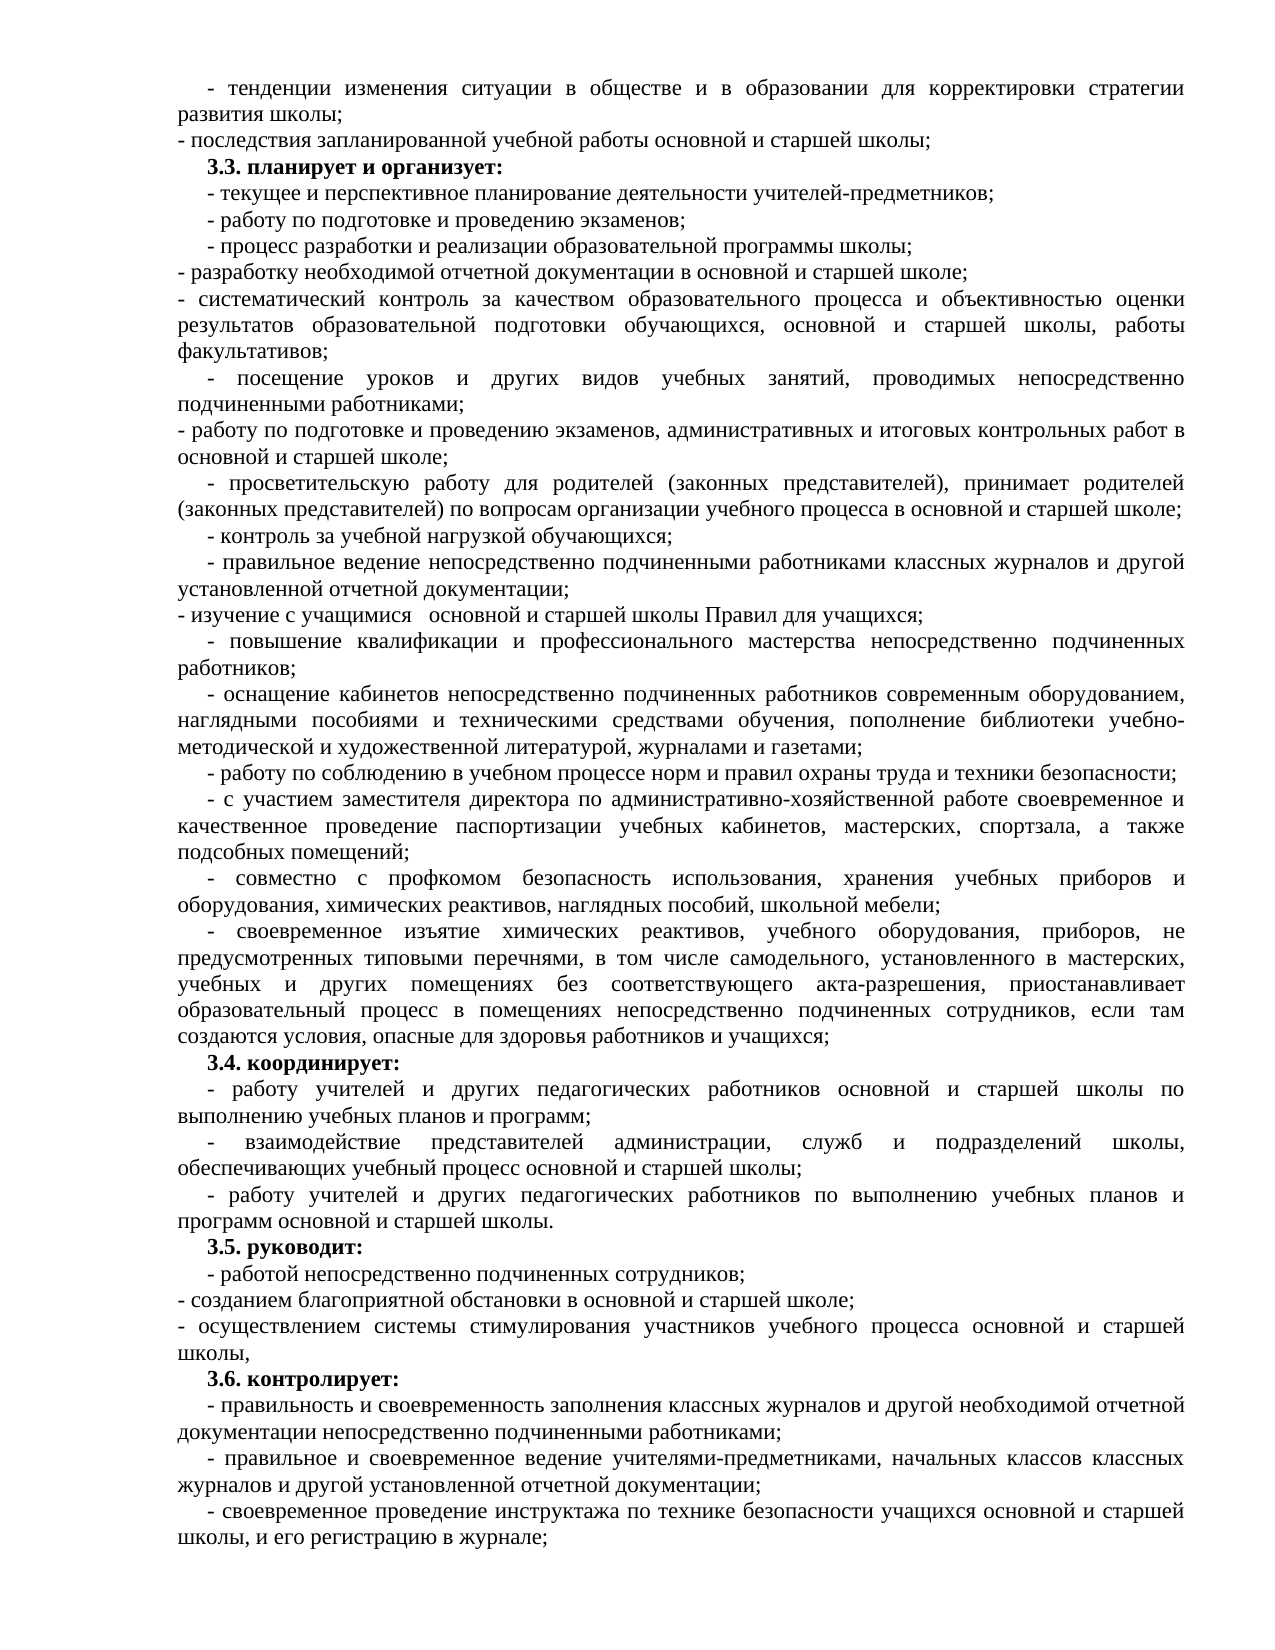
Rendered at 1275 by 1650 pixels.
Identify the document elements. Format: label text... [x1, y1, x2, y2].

text - правильное ведение непосредственно подчиненными работниками классных журналов и другой установленной отчетной документации; [177, 548, 1186, 601]
text - повышение квалификации и профессионального мастерства непосредственно подчиненных работников; [177, 627, 1186, 680]
text - разработку необходимой отчетной документации в основной и старшей школе; [177, 258, 1186, 285]
text - своевременное изъятие химических реактивов, учебного оборудования, приборов, не предусмотренных типовыми перечнями, в том числе самодельного, установленного в мастерских, учебных и других помещениях без соответствующего акта-разрешения, приостанавливает образовательный процесс в помещениях непосредственно подчиненных сотрудников, если там создаются условия, опасные для здоровья работников и учащихся; [177, 917, 1186, 1049]
text - своевременное проведение инструктажа по технике безопасности учащихся основной и старшей школы, и его регистрацию в журнале; [177, 1497, 1186, 1550]
text - тенденции изменения ситуации в обществе и в образовании для корректировки стратегии развития школы; [177, 74, 1186, 127]
text - последствия запланированной учебной работы основной и старшей школы; [177, 127, 1186, 153]
text - созданием благоприятной обстановки в основной и старшей школе; [177, 1286, 1186, 1312]
text 3.6. контролирует: [177, 1365, 1186, 1392]
text - работу учителей и других педагогических работников по выполнению учебных планов и программ основной и старшей школы. [177, 1181, 1186, 1233]
text - осуществлением системы стимулирования участников учебного процесса основной и старшей школы, [177, 1312, 1186, 1365]
text - процесс разработки и реализации образовательной программы школы; [177, 232, 1186, 258]
text - правильность и своевременность заполнения классных журналов и другой необходимой отчетной документации непосредственно подчиненными работниками; [177, 1392, 1186, 1444]
text - работу по соблюдению в учебном процессе норм и правил охраны труда и техники безопасности; [177, 759, 1186, 785]
text - совместно с профкомом безопасность использования, хранения учебных приборов и оборудования, химических реактивов, наглядных пособий, школьной мебели; [177, 864, 1186, 917]
text - работу учителей и других педагогических работников основной и старшей школы по выполнению учебных планов и программ; [177, 1075, 1186, 1128]
text - изучение с учащимися основной и старшей школы Правил для учащихся; [177, 601, 1186, 627]
text - работой непосредственно подчиненных сотрудников; [177, 1260, 1186, 1286]
text - посещение уроков и других видов учебных занятий, проводимых непосредственно подчиненными работниками; [177, 364, 1186, 416]
text 3.3. планирует и организует: [177, 153, 1186, 179]
text - контроль за учебной нагрузкой обучающихся; [177, 522, 1186, 548]
text - просветительскую работу для родителей (законных представителей), принимает родителей (законных представителей) по вопросам организации учебного процесса в основной и старшей школе; [177, 469, 1186, 522]
text - систематический контроль за качеством образовательного процесса и объективностью оценки результатов образовательной подготовки обучающихся, основной и старшей школы, работы факультативов; [177, 285, 1186, 364]
text - оснащение кабинетов непосредственно подчиненных работников современным оборудованием, наглядными пособиями и техническими средствами обучения, пополнение библиотеки учебно-методической и художественной литературой, журналами и газетами; [177, 680, 1186, 759]
text 3.5. руководит: [177, 1233, 1186, 1260]
text 3.4. координирует: [177, 1049, 1186, 1075]
text - правильное и своевременное ведение учителями-предметниками, начальных классов классных журналов и другой установленной отчетной документации; [177, 1444, 1186, 1497]
text - взаимодействие представителей администрации, служб и подразделений школы, обеспечивающих учебный процесс основной и старшей школы; [177, 1128, 1186, 1181]
text - текущее и перспективное планирование деятельности учителей-предметников; [177, 179, 1186, 206]
text - работу по подготовке и проведению экзаменов, административных и итоговых контрольных работ в основной и старшей школе; [177, 416, 1186, 469]
text - с участием заместителя директора по административно-хозяйственной работе своевременное и качественное проведение паспортизации учебных кабинетов, мастерских, спортзала, а также подсобных помещений; [177, 785, 1186, 864]
text - работу по подготовке и проведению экзаменов; [177, 206, 1186, 232]
